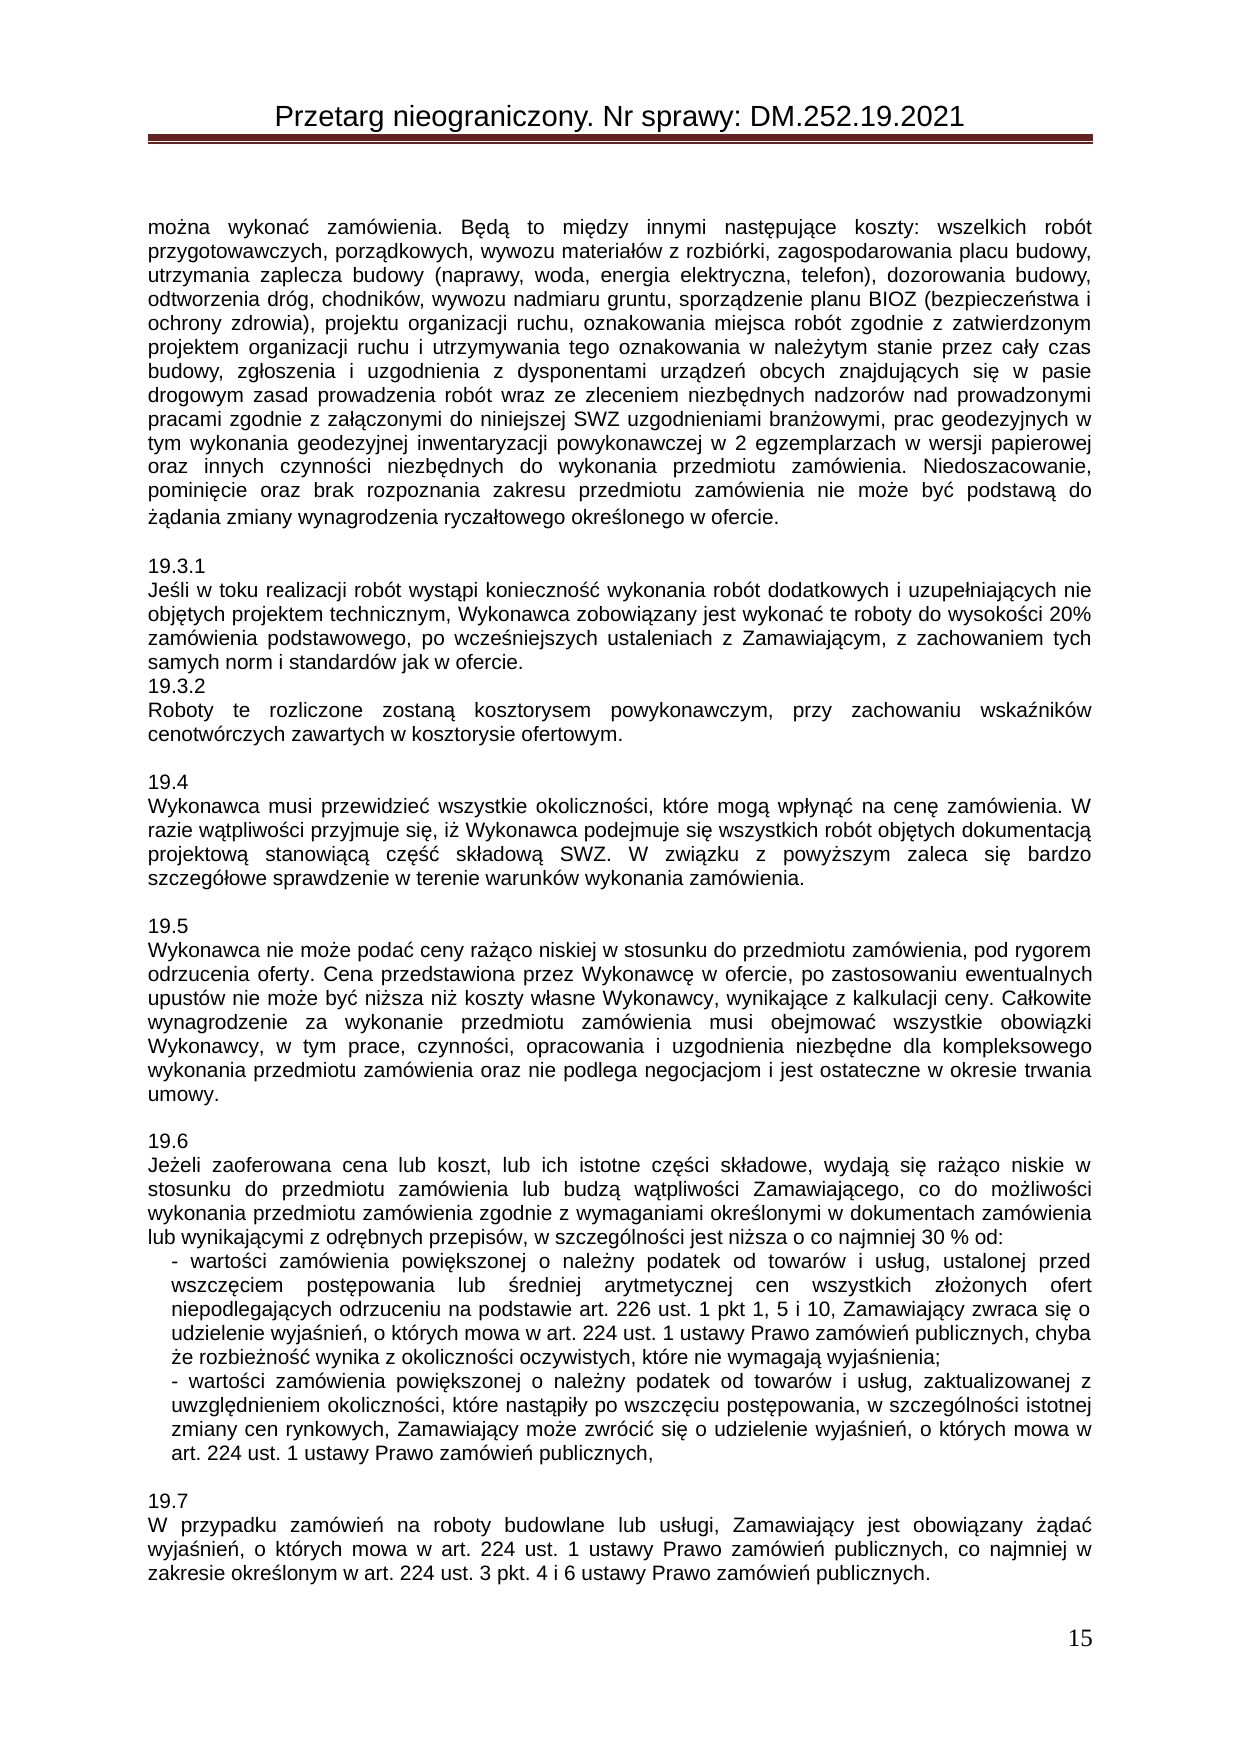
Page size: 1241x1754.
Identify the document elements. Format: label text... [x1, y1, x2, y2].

text 19.4 [148, 770, 1093, 794]
text Wykonawca musi przewidzieć wszystkie okoliczności, które mogą wpłynąć na cenę zamówienia. W razie wątpliwości przyjmuje się, iż Wykonawca podejmuje się wszystkich robót objętych dokumentacją projektową stanowiącą część składową SWZ. W związku z powyższym zaleca się bardzo szczegółowe sprawdzenie w terenie warunków wykonania zamówienia. [148, 794, 1093, 890]
text 19.5 [148, 914, 1093, 938]
text Jeżeli zaoferowana cena lub koszt, lub ich istotne części składowe, wydają się rażąco niskie w stosunku do przedmiotu zamówienia lub budzą wątpliwości Zamawiającego, co do możliwości wykonania przedmiotu zamówienia zgodnie z wymaganiami określonymi w dokumentach zamówienia lub wynikającymi z odrębnych przepisów, w szczególności jest niższa o co najmniej 30 % od: [148, 1153, 1093, 1249]
text 19.6 [148, 1129, 1093, 1153]
text 19.7 [148, 1489, 1093, 1513]
text 19.3.1 [148, 554, 1093, 578]
text Wykonawca nie może podać ceny rażąco niskiej w stosunku do przedmiotu zamówienia, pod rygorem odrzucenia oferty. Cena przedstawiona przez Wykonawcę w ofercie, po zastosowaniu ewentualnych upustów nie może być niższa niż koszty własne Wykonawcy, wynikające z kalkulacji ceny. Całkowite wynagrodzenie za wykonanie przedmiotu zamówienia musi obejmować wszystkie obowiązki Wykonawcy, w tym prace, czynności, opracowania i uzgodnienia niezbędne dla kompleksowego wykonania przedmiotu zamówienia oraz nie podlega negocjacjom i jest ostateczne w okresie trwania umowy. [148, 938, 1093, 1105]
text Jeśli w toku realizacji robót wystąpi konieczność wykonania robót dodatkowych i uzupełniających nie objętych projektem technicznym, Wykonawca zobowiązany jest wykonać te roboty do wysokości 20% zamówienia podstawowego, po wcześniejszych ustaleniach z Zamawiającym, z zachowaniem tych samych norm i standardów jak w ofercie. [148, 578, 1093, 674]
text Roboty te rozliczone zostaną kosztorysem powykonawczym, przy zachowaniu wskaźników cenotwórczych zawartych w kosztorysie ofertowym. [148, 698, 1093, 746]
text - wartości zamówienia powiększonej o należny podatek od towarów i usług, zaktualizowanej z uwzględnieniem okoliczności, które nastąpiły po wszczęciu postępowania, w szczególności istotnej zmiany cen rynkowych, Zamawiający może zwrócić się o udzielenie wyjaśnień, o których mowa w art. 224 ust. 1 ustawy Prawo zamówień publicznych, [171, 1369, 1093, 1465]
text - wartości zamówienia powiększonej o należny podatek od towarów i usług, ustalonej przed wszczęciem postępowania lub średniej arytmetycznej cen wszystkich złożonych ofert niepodlegających odrzuceniu na podstawie art. 226 ust. 1 pkt 1, 5 i 10, Zamawiający zwraca się o udzielenie wyjaśnień, o których mowa w art. 224 ust. 1 ustawy Prawo zamówień publicznych, chyba że rozbieżność wynika z okoliczności oczywistych, które nie wymagają wyjaśnienia; [171, 1249, 1093, 1369]
text 19.3.2 [148, 674, 1093, 698]
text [148, 215, 1093, 530]
text W przypadku zamówień na roboty budowlane lub usługi, Zamawiający jest obowiązany żądać wyjaśnień, o których mowa w art. 224 ust. 1 ustawy Prawo zamówień publicznych, co najmniej w zakresie określonym w art. 224 ust. 3 pkt. 4 i 6 ustawy Prawo zamówień publicznych. [148, 1513, 1093, 1584]
